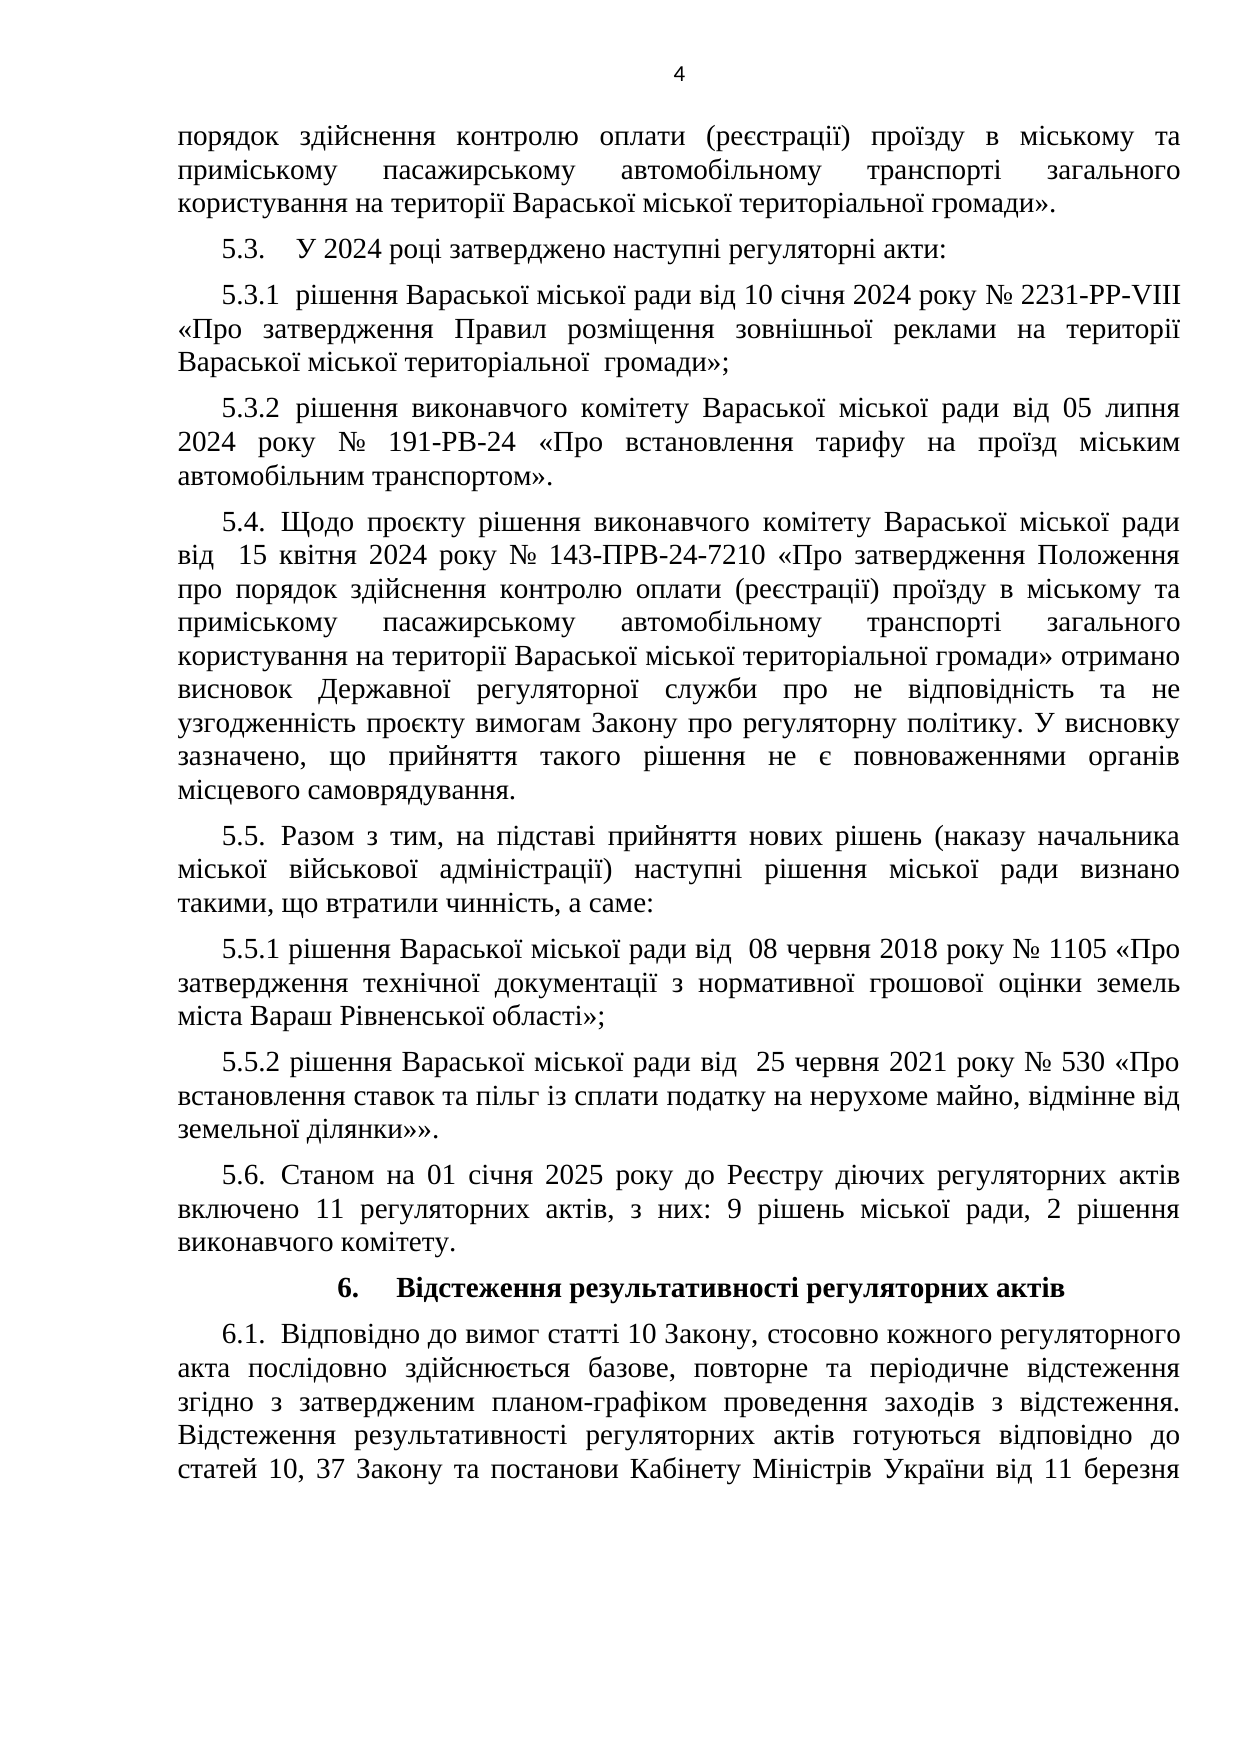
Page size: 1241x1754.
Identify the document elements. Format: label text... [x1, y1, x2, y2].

list рішення виконавчого комітету Вараської міської ради від 05 липня 2024 року № 191-РВ-24 «Про встановлення тарифу на проїзд міським автомобільним транспортом». [177, 391, 1181, 491]
text 5.5.1 рішення Вараської міської ради від 08 червня 2018 року № 1105 «Про затвердження технічної документації з нормативної грошової оцінки земель міста Вараш Рівненської області»; [177, 931, 1181, 1032]
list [177, 1317, 1181, 1484]
text 5.5.2 рішення Вараської міської ради від 25 червня 2021 року № 530 «Про встановлення ставок та пільг із сплати податку на нерухоме майно, відмінне від земельної ділянки»». [177, 1044, 1181, 1145]
list Щодо проєкту рішення виконавчого комітету Вараської міської ради від 15 квітня 2024 року № 143-ПРВ-24-7210 «Про затвердження Положення про порядок здійснення контролю оплати (реєстрації) проїзду в міському та приміському пасажирському автомобільному транспорті загального користування на території Вараської міської територіальної громади» отримано висновок Державної регуляторної служби про не відповідність та не узгодженність проєкту вимогам Закону про регуляторну політику. У висновку зазначено, що прийняття такого рішення не є повноваженнями органів місцевого самоврядування. [177, 504, 1181, 806]
list рішення Вараської міської ради від 10 січня 2024 року № 2231-РР-VIII «Про затвердження Правил розміщення зовнішньої реклами на території Вараської міської територіальної громади»; [177, 277, 1181, 378]
list Відстеження результативності регуляторних актів [177, 1271, 1181, 1304]
list У 2024 році затверджено наступні регуляторні акти: [177, 231, 1181, 265]
list Разом з тим, на підставі прийняття нових рішень (наказу начальника міської військової адміністрації) наступні рішення міської ради визнано такими, що втратили чинність, а саме: [177, 818, 1181, 919]
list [177, 118, 1181, 219]
list Станом на 01 січня 2025 року до Реєстру діючих регуляторних актів включено 11 регуляторних актів, з них: 9 рішень міської ради, 2 рішення виконавчого комітету. [177, 1157, 1181, 1258]
